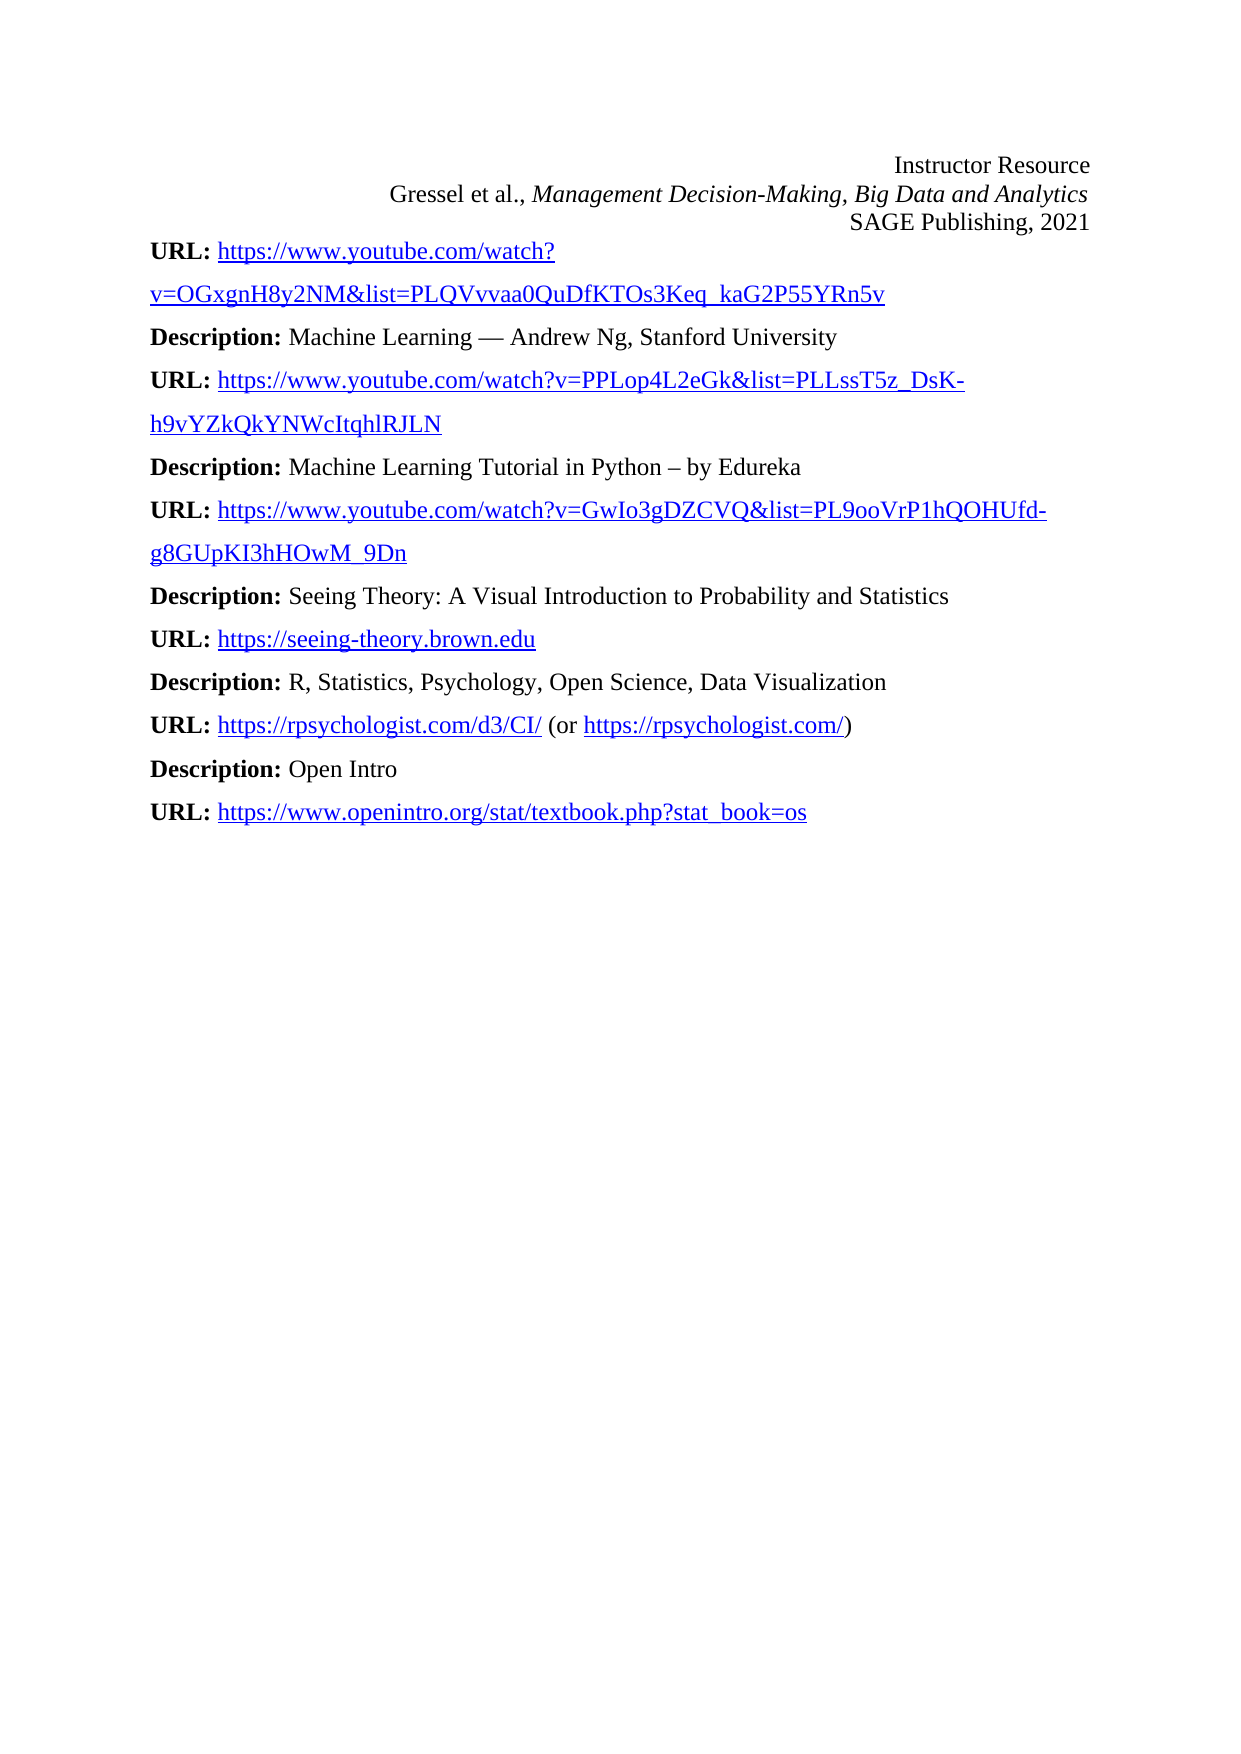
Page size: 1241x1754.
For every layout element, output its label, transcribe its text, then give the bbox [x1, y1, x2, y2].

text URL: https://www.youtube.com/watch?v=GwIo3gDZCVQ&list=PL9ooVrP1hQOHUfd-g8GUpKI3hHOwM_9Dn [150, 495, 1090, 567]
text URL: https://seeing-theory.brown.edu [150, 624, 1090, 653]
text URL: https://www.openintro.org/stat/textbook.php?stat_book=os [150, 797, 1090, 826]
text Description: R, Statistics, Psychology, Open Science, Data Visualization [150, 667, 1090, 696]
text URL: https://www.youtube.com/watch?v=PPLop4L2eGk&list=PLLssT5z_DsK-h9vYZkQkYNWcItqhlRJLN [150, 366, 1090, 437]
text Description: Machine Learning — Andrew Ng, Stanford University [150, 322, 1090, 351]
text URL: https://rpsychologist.com/d3/CI/ (or https://rpsychologist.com/) [150, 711, 1090, 739]
text Description: Seeing Theory: A Visual Introduction to Probability and Statistics [150, 581, 1090, 610]
text URL: https://www.youtube.com/watch?v=OGxgnH8y2NM&list=PLQVvvaa0QuDfKTOs3Keq_kaG2P55YRn5v [150, 236, 1090, 308]
text Description: Machine Learning Tutorial in Python – by Edureka [150, 452, 1090, 481]
text Description: Open Intro [150, 754, 1090, 782]
